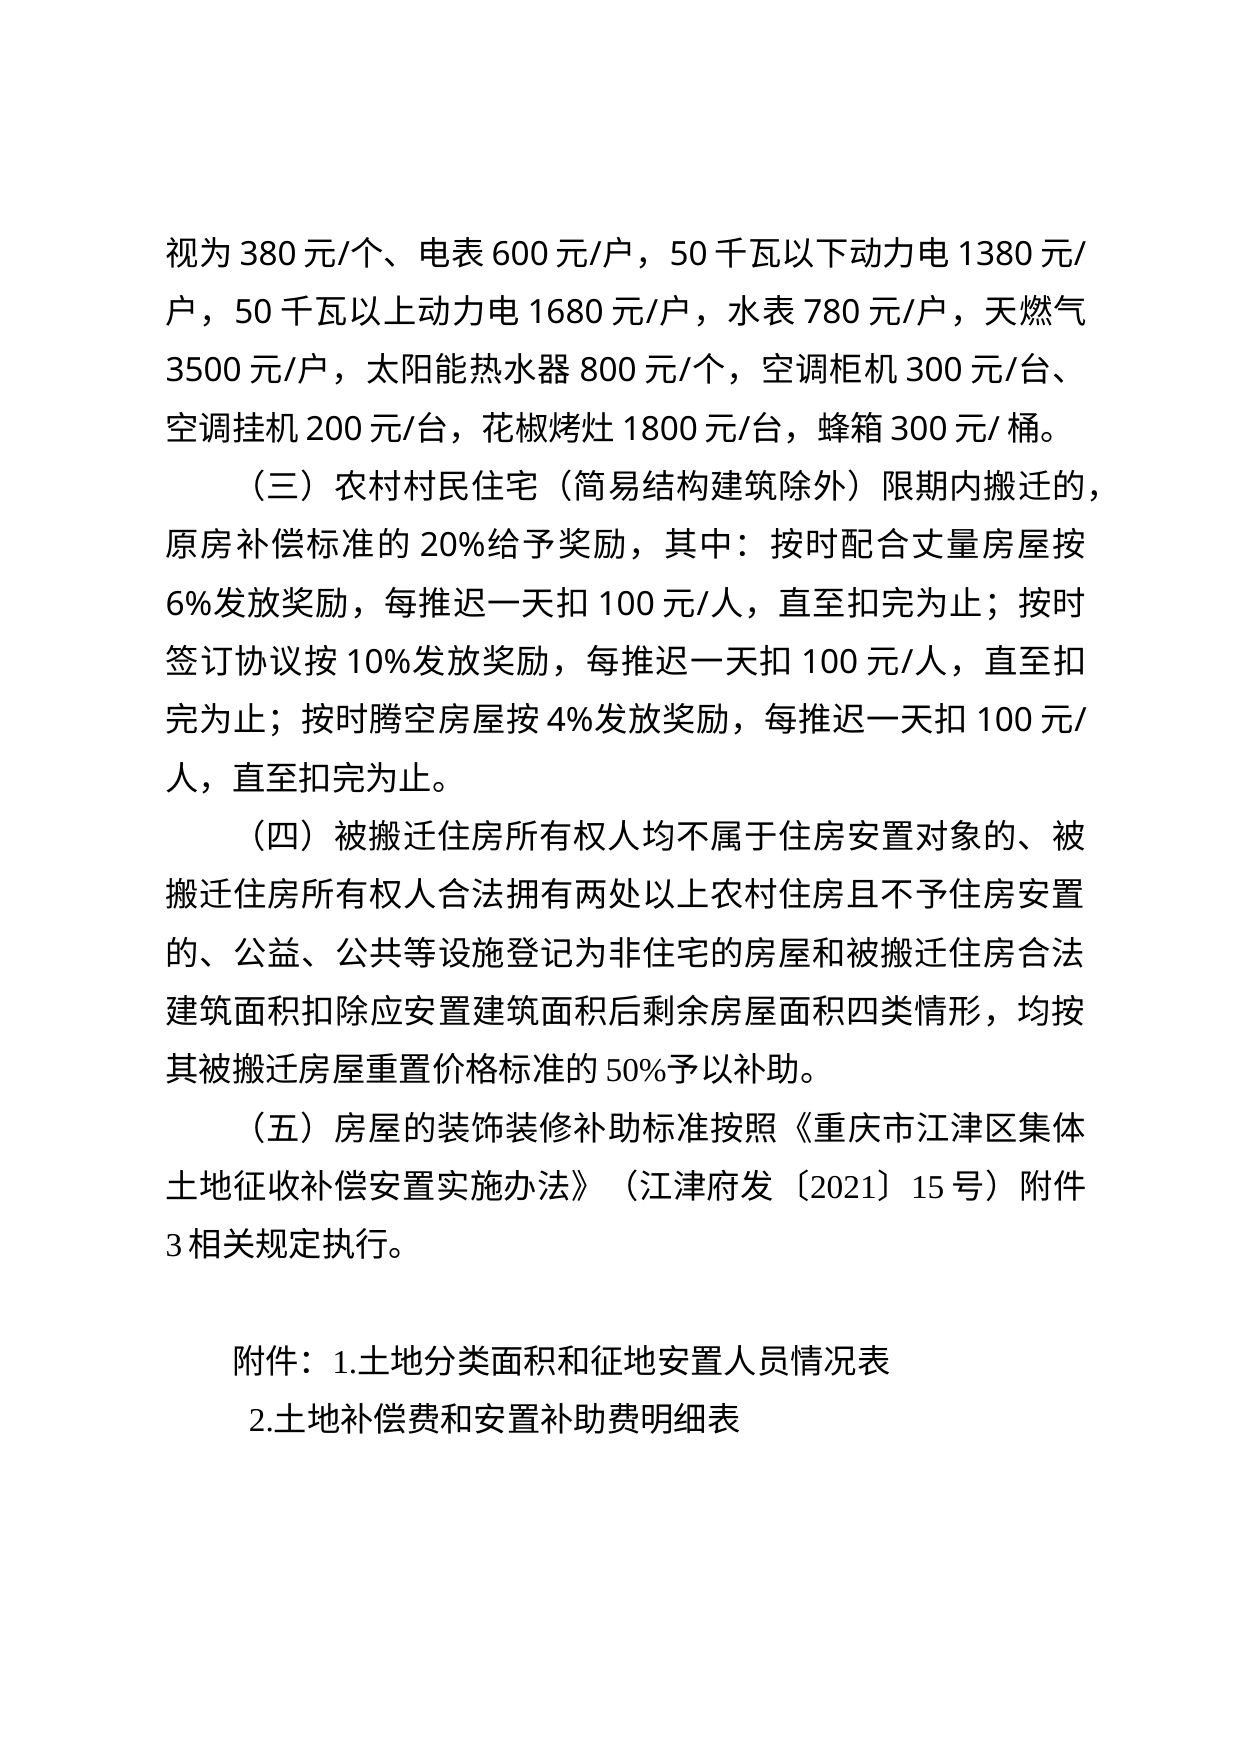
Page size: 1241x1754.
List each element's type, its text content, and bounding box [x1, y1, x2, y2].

text 2.土地补偿费和安置补助费明细表 [165, 1385, 1087, 1443]
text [165, 218, 1087, 452]
text （四）被搬迁住房所有权人均不属于住房安置对象的、被搬迁住房所有权人合法拥有两处以上农村住房且不予住房安置的、公益、公共等设施登记为非住宅的房屋和被搬迁住房合法建筑面积扣除应安置建筑面积后剩余房屋面积四类情形，均按其被搬迁房屋重置价格标准的50%予以补助。 [165, 802, 1087, 1093]
text （三）农村村民住宅（简易结构建筑除外）限期内搬迁的，原房补偿标准的20%给予奖励，其中：按时配合丈量房屋按6%发放奖励，每推迟一天扣100元/人，直至扣完为止；按时签订协议按10%发放奖励，每推迟一天扣100元/人，直至扣完为止；按时腾空房屋按4%发放奖励，每推迟一天扣100元/人，直至扣完为止。 [165, 452, 1087, 802]
text （五）房屋的装饰装修补助标准按照《重庆市江津区集体土地征收补偿安置实施办法》（江津府发〔2021〕15号）附件3相关规定执行。 [165, 1093, 1087, 1268]
text 附件：1.土地分类面积和征地安置人员情况表 [165, 1327, 1087, 1385]
